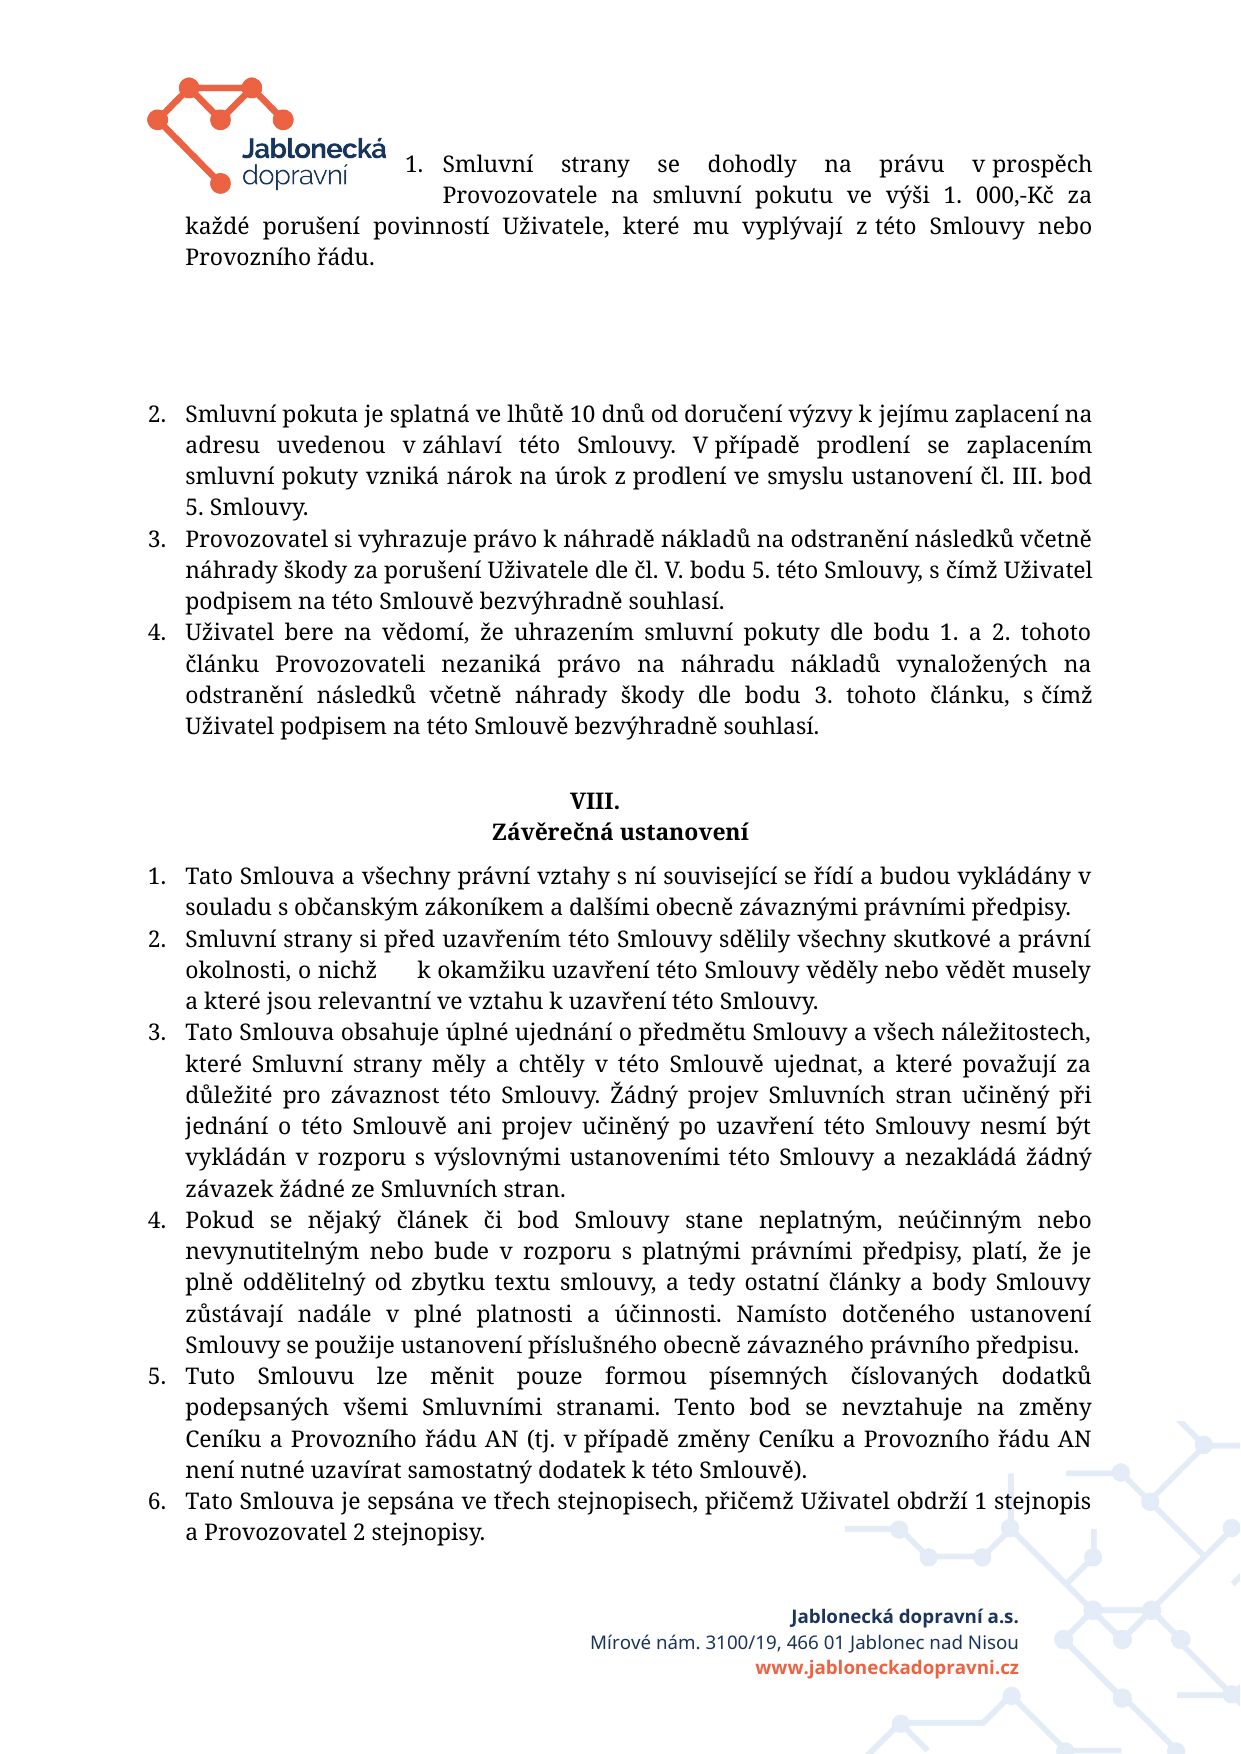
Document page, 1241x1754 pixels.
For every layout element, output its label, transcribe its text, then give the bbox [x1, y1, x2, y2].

list Tato Smlouva a všechny právní vztahy s ní související se řídí a budou vykládány v souladu s občanským zákoníkem a dalšími obecně závaznými právními předpisy. [148, 860, 1093, 923]
list Tato Smlouva je sepsána ve třech stejnopisech, přičemž Uživatel obdrží 1 stejnopis a Provozovatel 2 stejnopisy. [148, 1485, 1093, 1548]
picture [842, 1421, 1241, 1754]
list Uživatel bere na vědomí, že uhrazením smluvní pokuty dle bodu 1. a 2. tohoto článku Provozovateli nezaniká právo na náhradu nákladů vynaložených na odstranění následků včetně náhrady škody dle bodu 3. tohoto článku, s čímž Uživatel podpisem na této Smlouvě bezvýhradně souhlasí. [148, 616, 1093, 741]
list Smluvní strany se dohodly na právu v prospěch Provozovatele na smluvní pokutu ve výši 1. 000,-Kč za každé porušení povinností Uživatele, které mu vyplývají z této Smlouvy nebo Provozního řádu. [148, 148, 1093, 273]
text Závěrečná ustanovení [148, 816, 1093, 848]
list Tato Smlouva obsahuje úplné ujednání o předmětu Smlouvy a všech náležitostech, které Smluvní strany měly a chtěly v této Smlouvě ujednat, a které považují za důležité pro závaznost této Smlouvy. Žádný projev Smluvních stran učiněný při jednání o této Smlouvě ani projev učiněný po uzavření této Smlouvy nesmí být vykládán v rozporu s výslovnými ustanoveními této Smlouvy a nezakládá žádný závazek žádné ze Smluvních stran. [148, 1016, 1093, 1204]
list Pokud se nějaký článek či bod Smlouvy stane neplatným, neúčinným nebo nevynutitelným nebo bude v rozporu s platnými právními předpisy, platí, že je plně oddělitelný od zbytku textu smlouvy, a tedy ostatní články a body Smlouvy zůstávají nadále v plné platnosti a účinnosti. Namísto dotčeného ustanovení Smlouvy se použije ustanovení příslušného obecně závazného právního předpisu. [148, 1204, 1093, 1360]
picture [147, 77, 386, 194]
list Smluvní strany si před uzavřením této Smlouvy sdělily všechny skutkové a právní okolnosti, o nichž k okamžiku uzavření této Smlouvy věděly nebo vědět musely a které jsou relevantní ve vztahu k uzavření této Smlouvy. [148, 923, 1093, 1016]
list Provozovatel si vyhrazuje právo k náhradě nákladů na odstranění následků včetně náhrady škody za porušení Uživatele dle čl. V. bodu 5. této Smlouvy, s čímž Uživatel podpisem na této Smlouvě bezvýhradně souhlasí. [148, 523, 1093, 616]
list Tuto Smlouvu lze měnit pouze formou písemných číslovaných dodatků podepsaných všemi Smluvními stranami. Tento bod se nevztahuje na změny Ceníku a Provozního řádu AN (tj. v případě změny Ceníku a Provozního řádu AN není nutné uzavírat samostatný dodatek k této Smlouvě). [148, 1360, 1093, 1485]
list Smluvní pokuta je splatná ve lhůtě 10 dnů od doručení výzvy k jejímu zaplacení na adresu uvedenou v záhlaví této Smlouvy. V případě prodlení se zaplacením smluvní pokuty vzniká nárok na úrok z prodlení ve smyslu ustanovení čl. III. bod 5. Smlouvy. [148, 398, 1093, 523]
